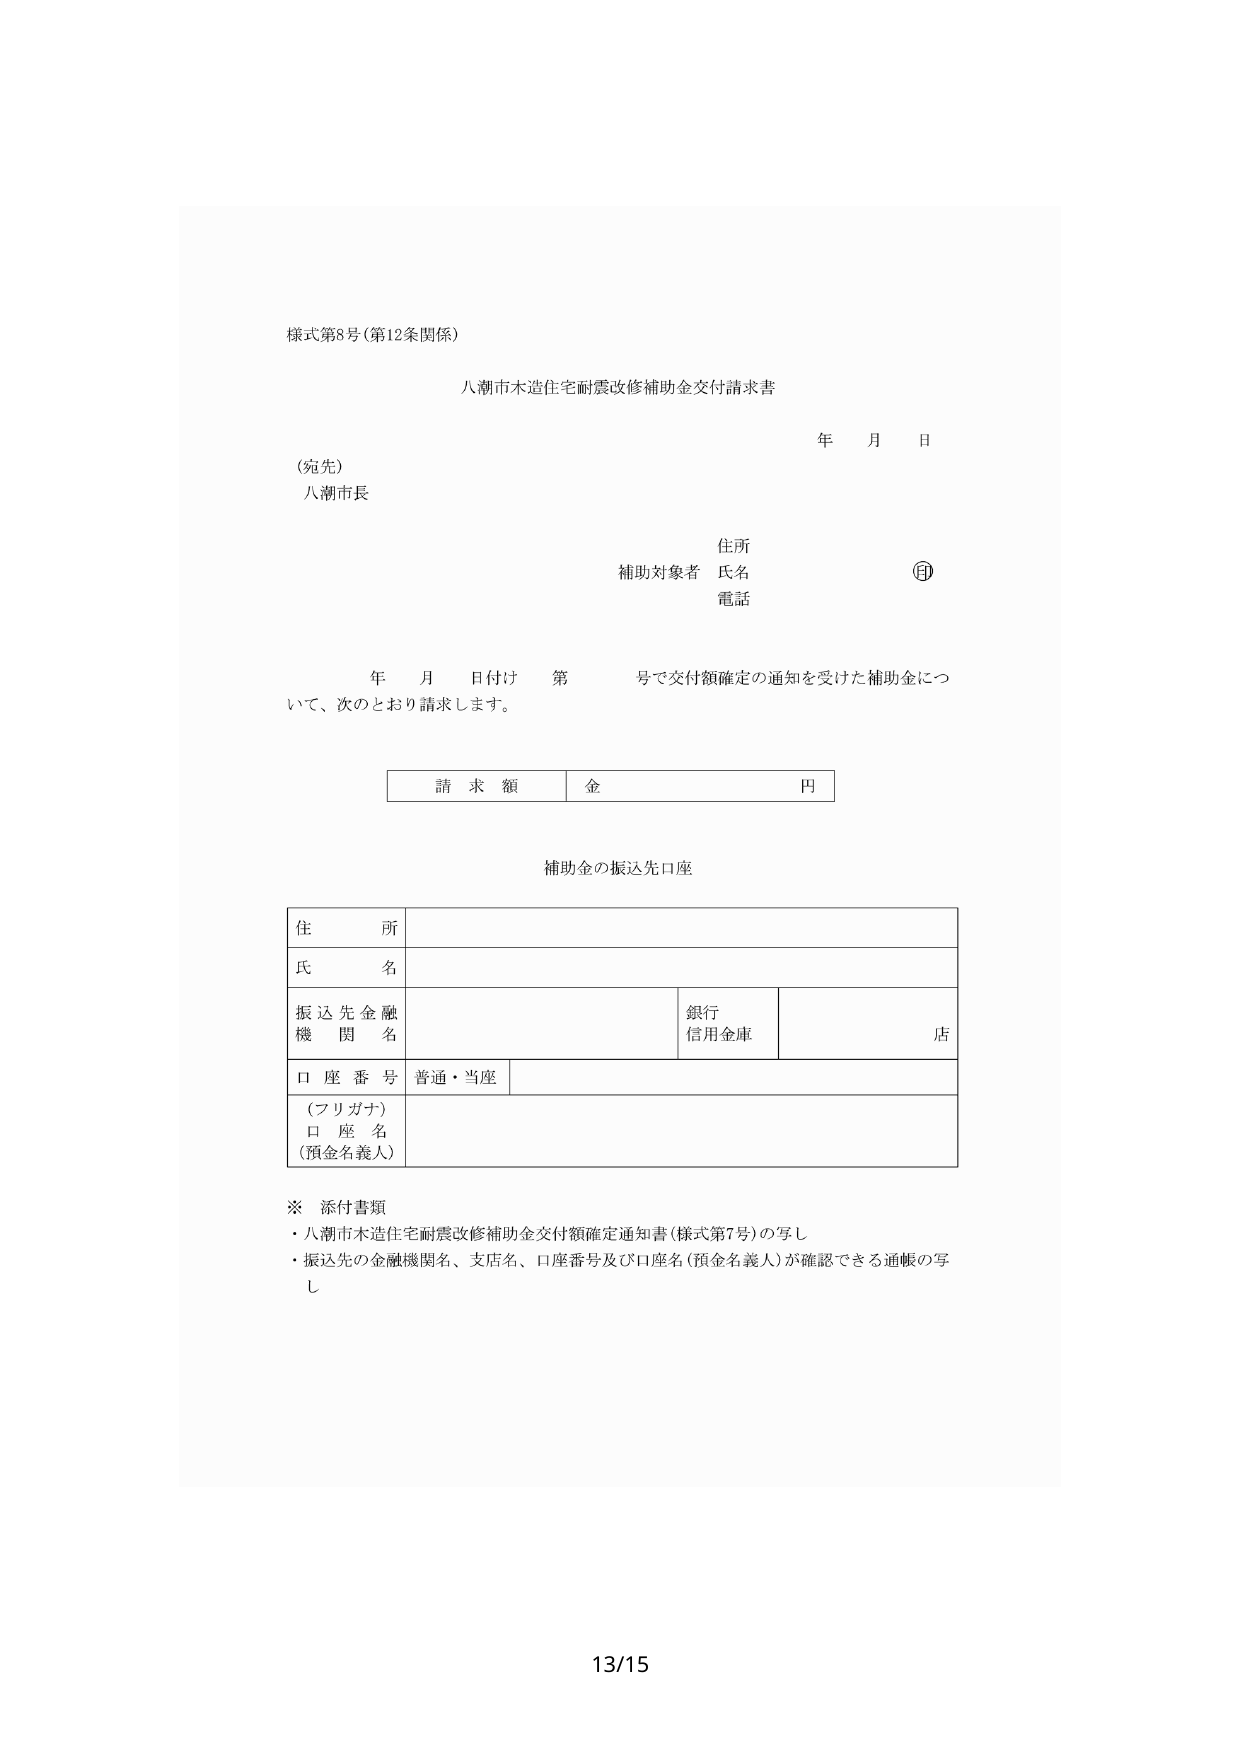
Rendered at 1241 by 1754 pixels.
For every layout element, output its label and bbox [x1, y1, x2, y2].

picture [179, 206, 1061, 1487]
